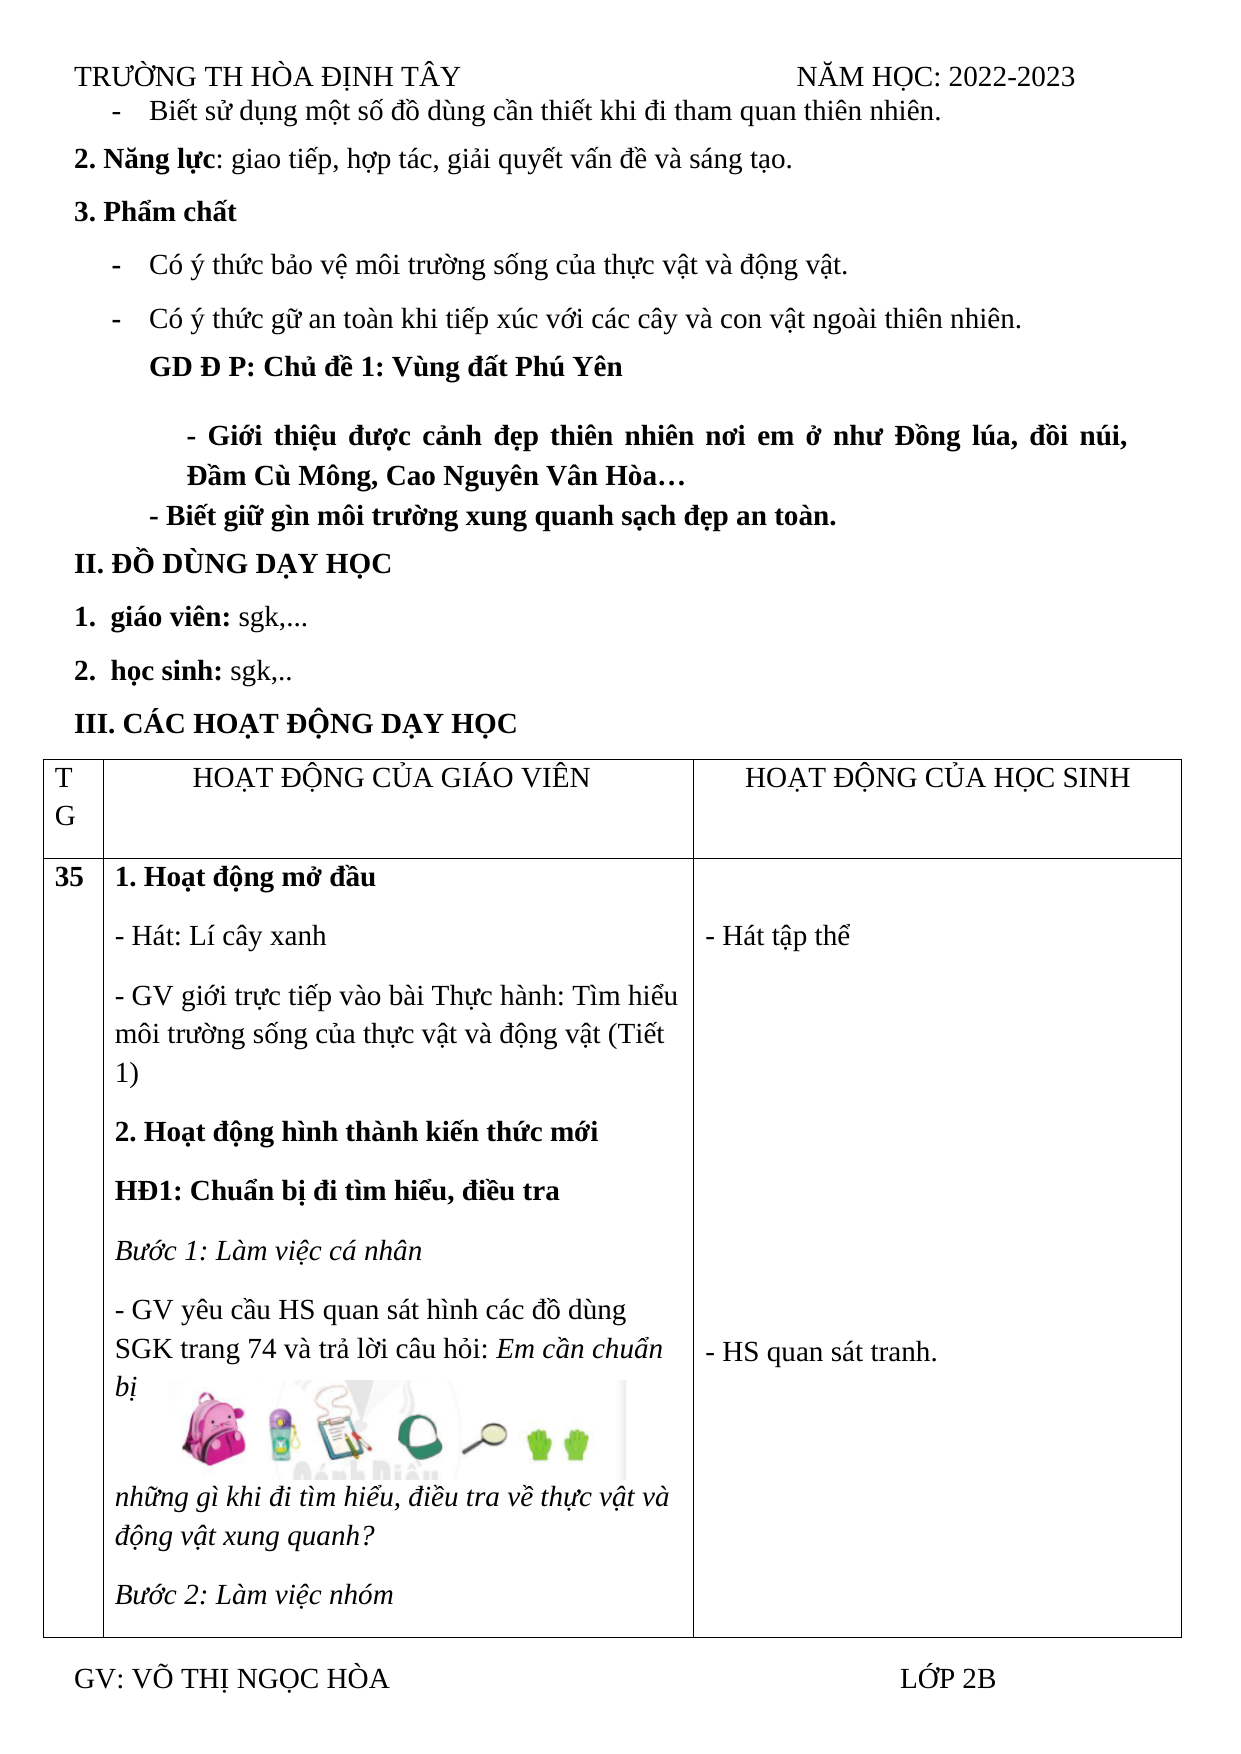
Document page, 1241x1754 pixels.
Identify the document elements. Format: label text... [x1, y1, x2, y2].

text 3. Phẩm chất [74, 194, 1166, 227]
list - Biết giữ gìn môi trường xung quanh sạch đẹp an toàn. [149, 390, 1166, 532]
table_header HOẠT ĐỘNG CỦA GIÁO VIÊN [104, 760, 693, 858]
table_header TG [44, 760, 103, 858]
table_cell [694, 859, 1181, 1637]
list Có ý thức bảo vệ môi trường sống của thực vật và động vật. [111, 247, 1166, 281]
text II. ĐỒ DÙNG DẠY HỌC [74, 546, 1166, 580]
text III. CÁC HOẠT ĐỘNG DẠY HỌC [74, 706, 1166, 739]
text 1. giáo viên: sgk,... [74, 599, 1166, 633]
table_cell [104, 859, 693, 1637]
table_header HOẠT ĐỘNG CỦA HỌC SINH [694, 760, 1181, 858]
text 2. Năng lực: giao tiếp, hợp tác, giải quyết vấn đề và sáng tạo. [74, 141, 1166, 174]
picture [167, 1380, 627, 1480]
text 2. học sinh: sgk,.. [74, 653, 1166, 686]
list Biết sử dụng một số đồ dùng cần thiết khi đi tham quan thiên nhiên. [111, 93, 1166, 126]
table_cell 35 [44, 859, 103, 1637]
list - Giới thiệu được cảnh đẹp thiên nhiên nơi em ở như Đồng lúa, đồi núi, Đầm Cù Mông, Cao Nguyên Vân Hòa… [186, 418, 1129, 492]
list GD Đ P: Chủ đề 1: Vùng đất Phú Yên [149, 349, 1166, 383]
list Có ý thức gữ an toàn khi tiếp xúc với các cây và con vật ngoài thiên nhiên. [111, 301, 1166, 335]
